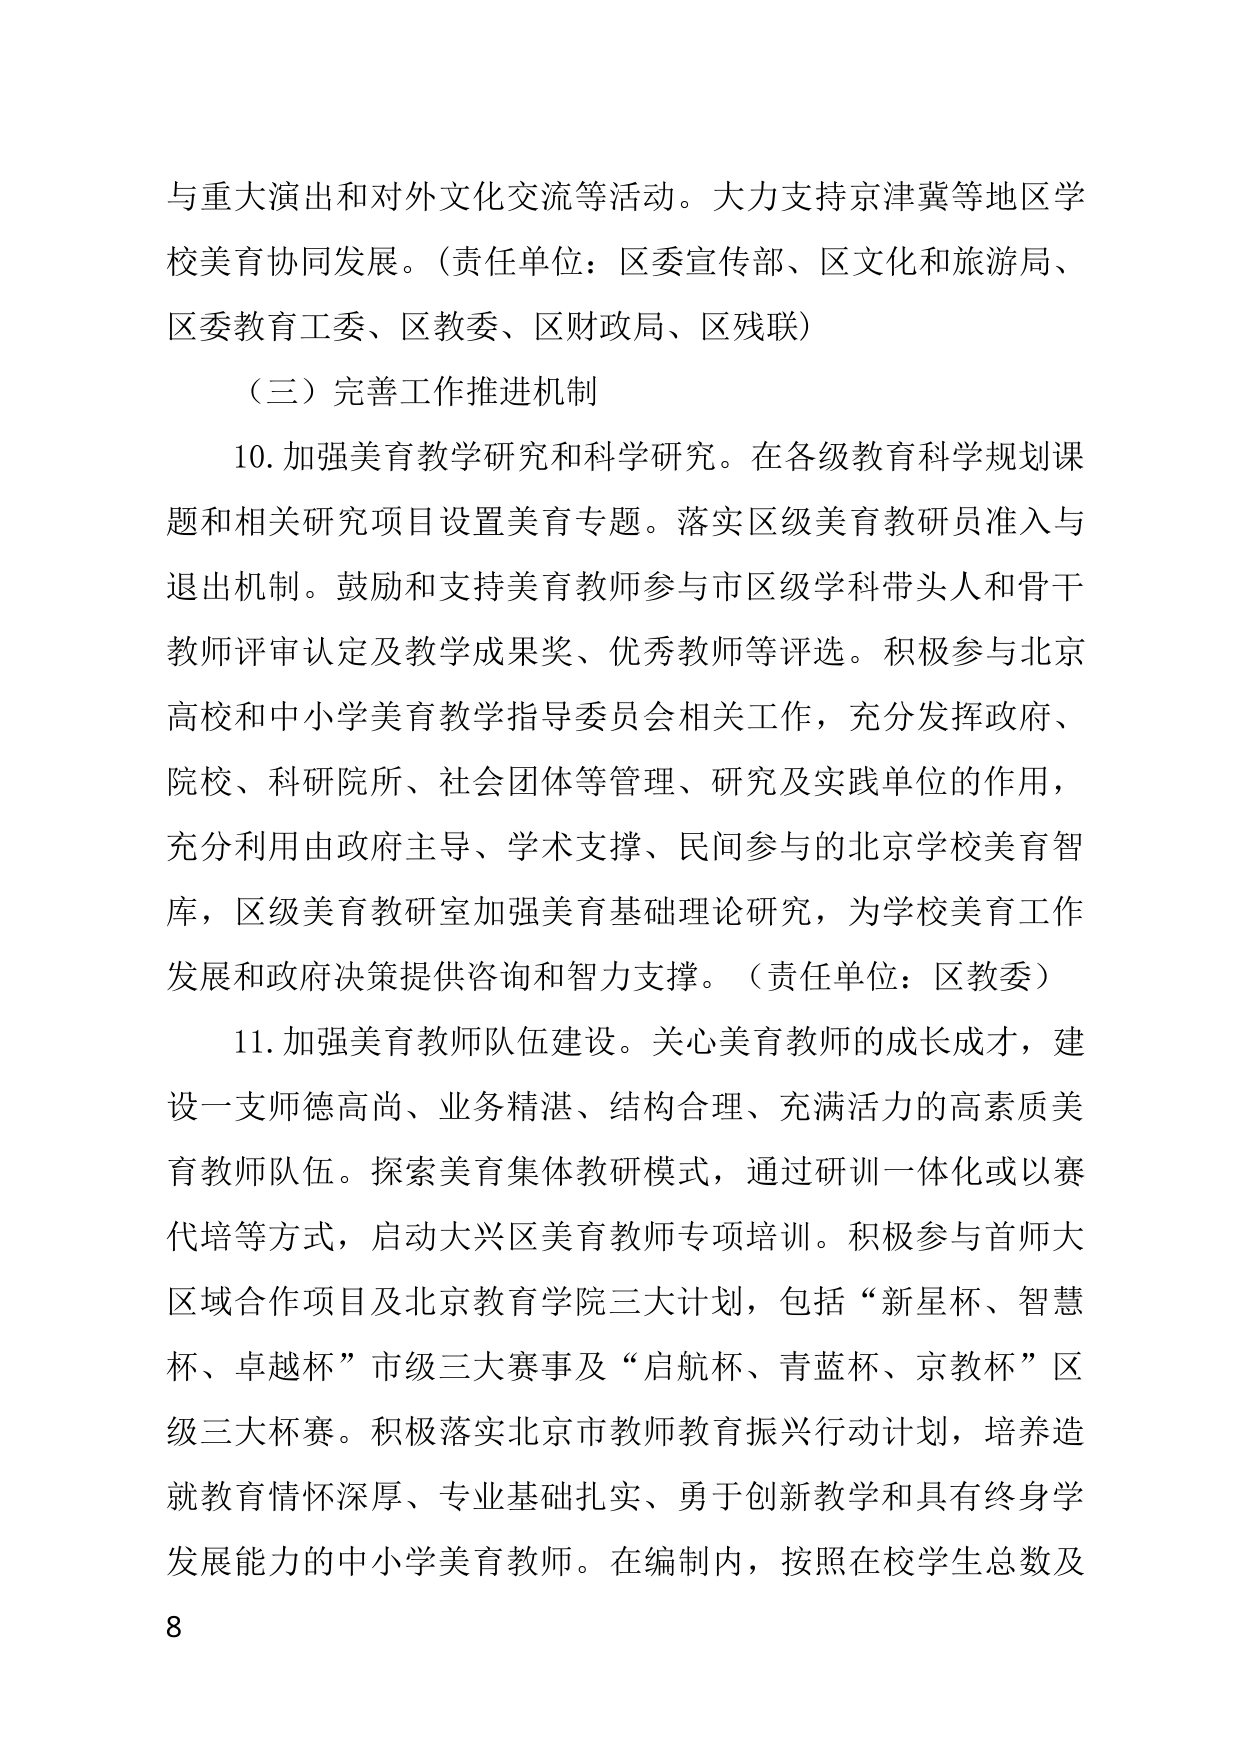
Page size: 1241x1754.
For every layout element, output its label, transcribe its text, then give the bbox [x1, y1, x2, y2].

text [165, 162, 1087, 357]
text （三）完善工作推进机制 [165, 357, 1087, 422]
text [165, 1123, 1087, 1592]
text 10.加强美育教学研究和科学研究。在各级教育科学规划课题和相关研究项目设置美育专题。落实区级美育教研员准入与退出机制。鼓励和支持美育教师参与市区级学科带头人和骨干教师评审认定及教学成果奖、优秀教师等评选。积极参与北京高校和中小学美育教学指导委员会相关工作，充分发挥政府、院校、科研院所、社会团体等管理、研究及实践单位的作用，充分利用由政府主导、学术支撑、民间参与的北京学校美育智库，区级美育教研室加强美育基础理论研究，为学校美育工作发展和政府决策提供咨询和智力支撑。（责任单位：区教委） [165, 422, 1087, 1007]
